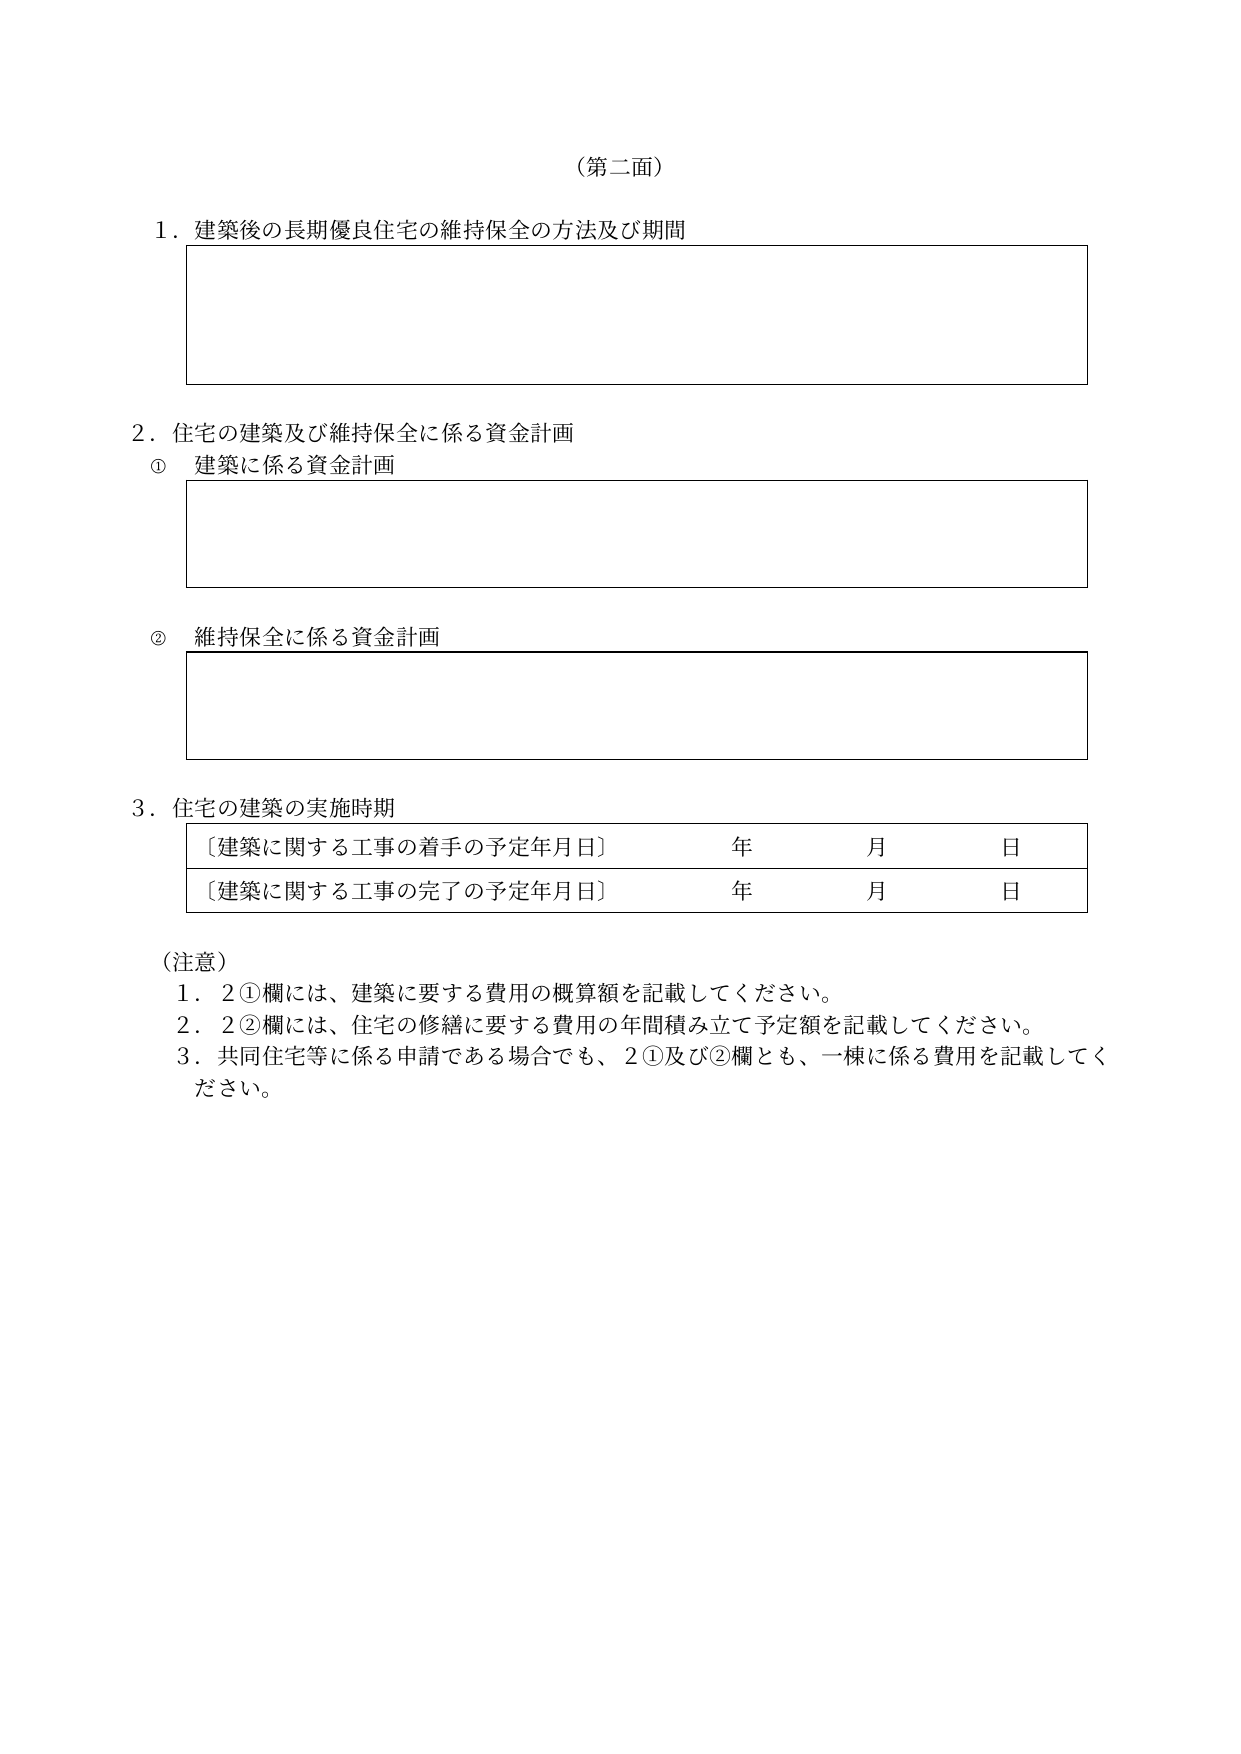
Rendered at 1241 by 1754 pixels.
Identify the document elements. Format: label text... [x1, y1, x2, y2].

text ① 建築に係る資金計画 [150, 448, 1113, 479]
text １．２①欄には、建築に要する費用の概算額を記載してください。 [172, 976, 1113, 1008]
text ３．共同住宅等に係る申請である場合でも、２①及び②欄とも、一棟に係る費用を記載してください。 [172, 1039, 1113, 1102]
table_header [187, 653, 1087, 759]
text （注意） [150, 945, 1113, 976]
text ② 維持保全に係る資金計画 [150, 620, 1113, 651]
text （第二面） [127, 150, 1113, 182]
text ３．住宅の建築の実施時期 [127, 792, 1113, 823]
text １．建築後の長期優良住宅の維持保全の方法及び期間 [127, 213, 1113, 245]
table_header 〔建築に関する工事の着手の予定年月日〕 年 月 日 [187, 824, 1087, 868]
text ２．住宅の建築及び維持保全に係る資金計画 [127, 416, 1113, 448]
text ２．２②欄には、住宅の修繕に要する費用の年間積み立て予定額を記載してください。 [172, 1008, 1113, 1039]
table_cell 〔建築に関する工事の完了の予定年月日〕 年 月 日 [187, 869, 1087, 912]
table_header [187, 246, 1087, 384]
table_header [187, 481, 1087, 587]
